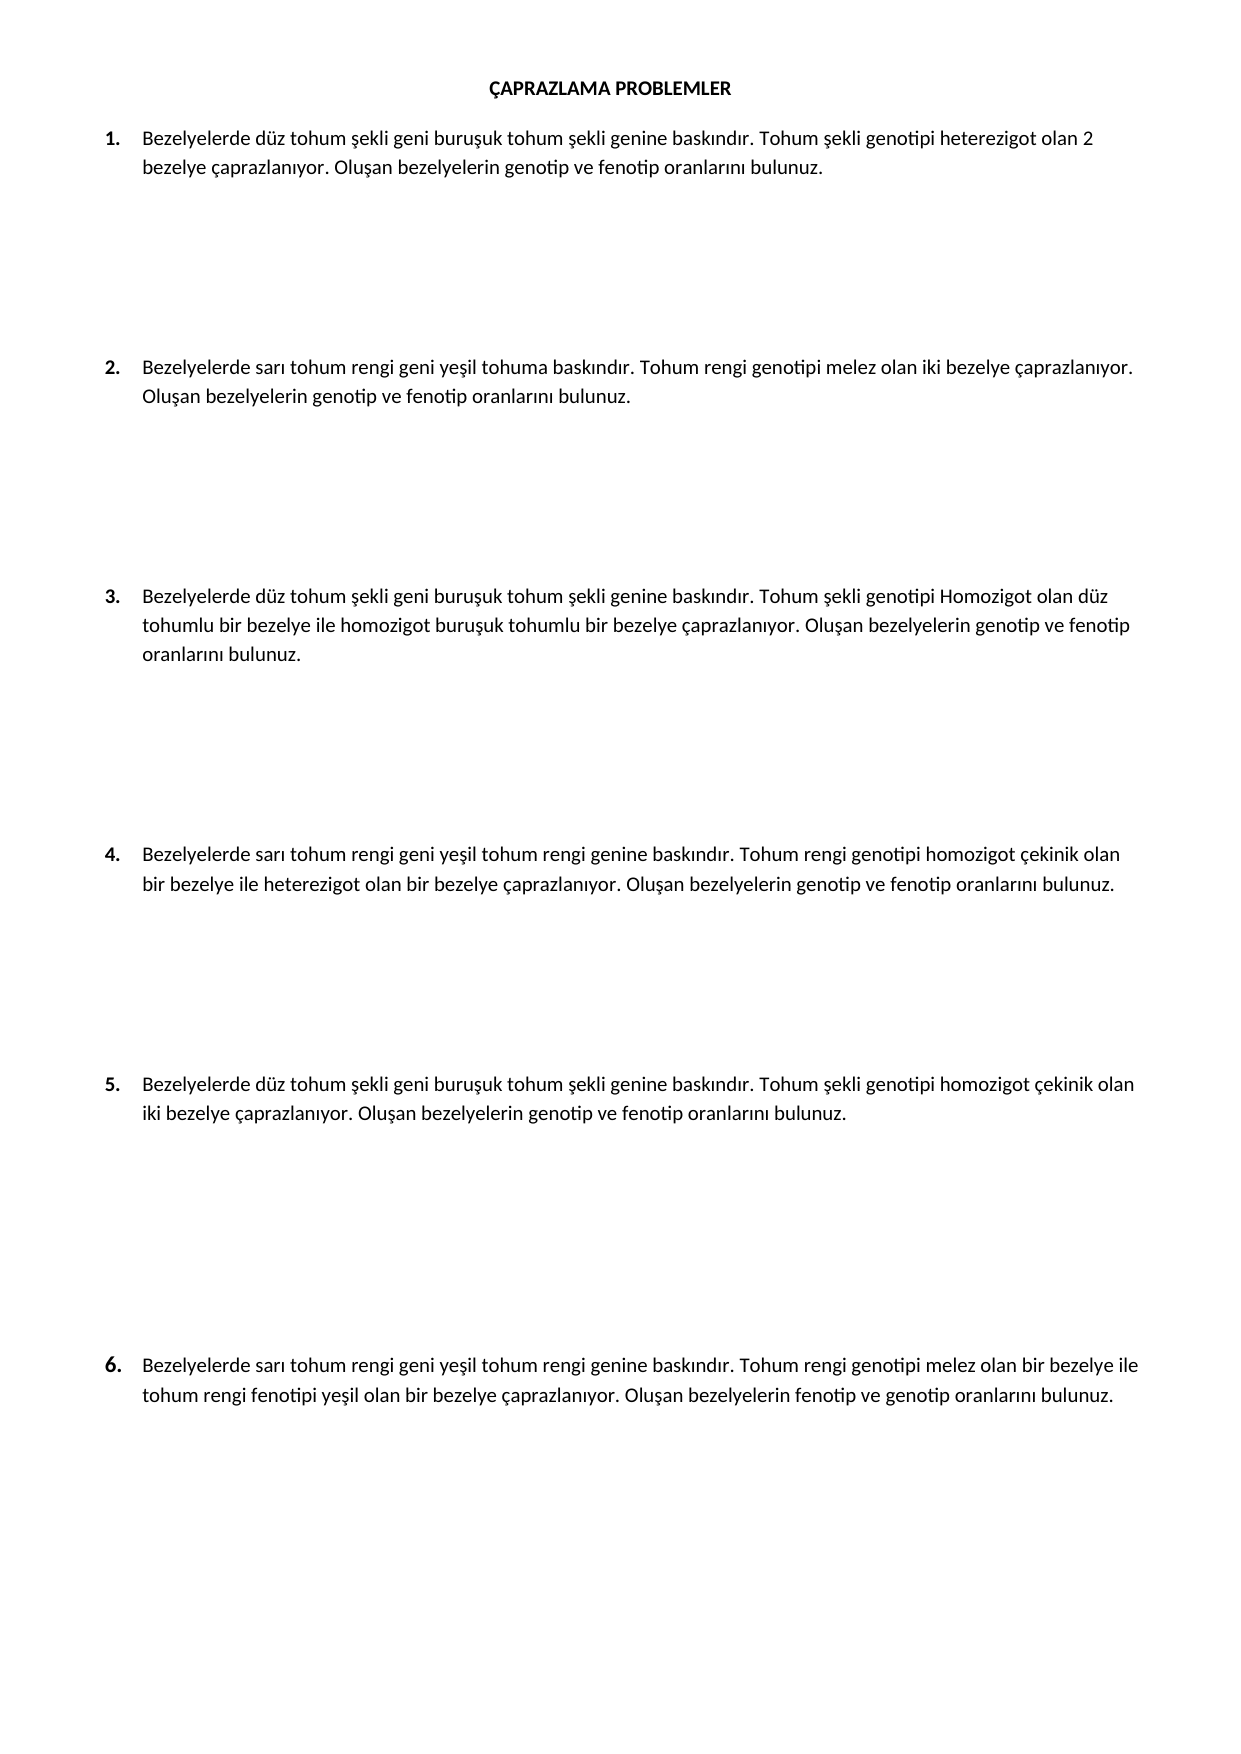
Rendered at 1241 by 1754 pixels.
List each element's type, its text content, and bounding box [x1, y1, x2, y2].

list Bezelyelerde düz tohum şekli geni buruşuk tohum şekli genine baskındır. Tohum şekli genotipi Homozigot olan düz tohumlu bir bezelye ile homozigot buruşuk tohumlu bir bezelye çaprazlanıyor. Oluşan bezelyelerin genotip ve fenotip oranlarını bulunuz. [104, 583, 1146, 667]
text ÇAPRAZLAMA PROBLEMLER [75, 75, 1146, 100]
list Bezelyelerde sarı tohum rengi geni yeşil tohum rengi genine baskındır. Tohum rengi genotipi melez olan bir bezelye ile tohum rengi fenotipi yeşil olan bir bezelye çaprazlanıyor. Oluşan bezelyelerin fenotip ve genotip oranlarını bulunuz. [104, 1350, 1146, 1407]
list Bezelyelerde sarı tohum rengi geni yeşil tohum rengi genine baskındır. Tohum rengi genotipi homozigot çekinik olan bir bezelye ile heterezigot olan bir bezelye çaprazlanıyor. Oluşan bezelyelerin genotip ve fenotip oranlarını bulunuz. [104, 842, 1146, 896]
list Bezelyelerde sarı tohum rengi geni yeşil tohuma baskındır. Tohum rengi genotipi melez olan iki bezelye çaprazlanıyor. Oluşan bezelyelerin genotip ve fenotip oranlarını bulunuz. [104, 354, 1146, 409]
list Bezelyelerde düz tohum şekli geni buruşuk tohum şekli genine baskındır. Tohum şekli genotipi heterezigot olan 2 bezelye çaprazlanıyor. Oluşan bezelyelerin genotip ve fenotip oranlarını bulunuz. [104, 125, 1146, 179]
list Bezelyelerde düz tohum şekli geni buruşuk tohum şekli genine baskındır. Tohum şekli genotipi homozigot çekinik olan iki bezelye çaprazlanıyor. Oluşan bezelyelerin genotip ve fenotip oranlarını bulunuz. [104, 1071, 1146, 1125]
